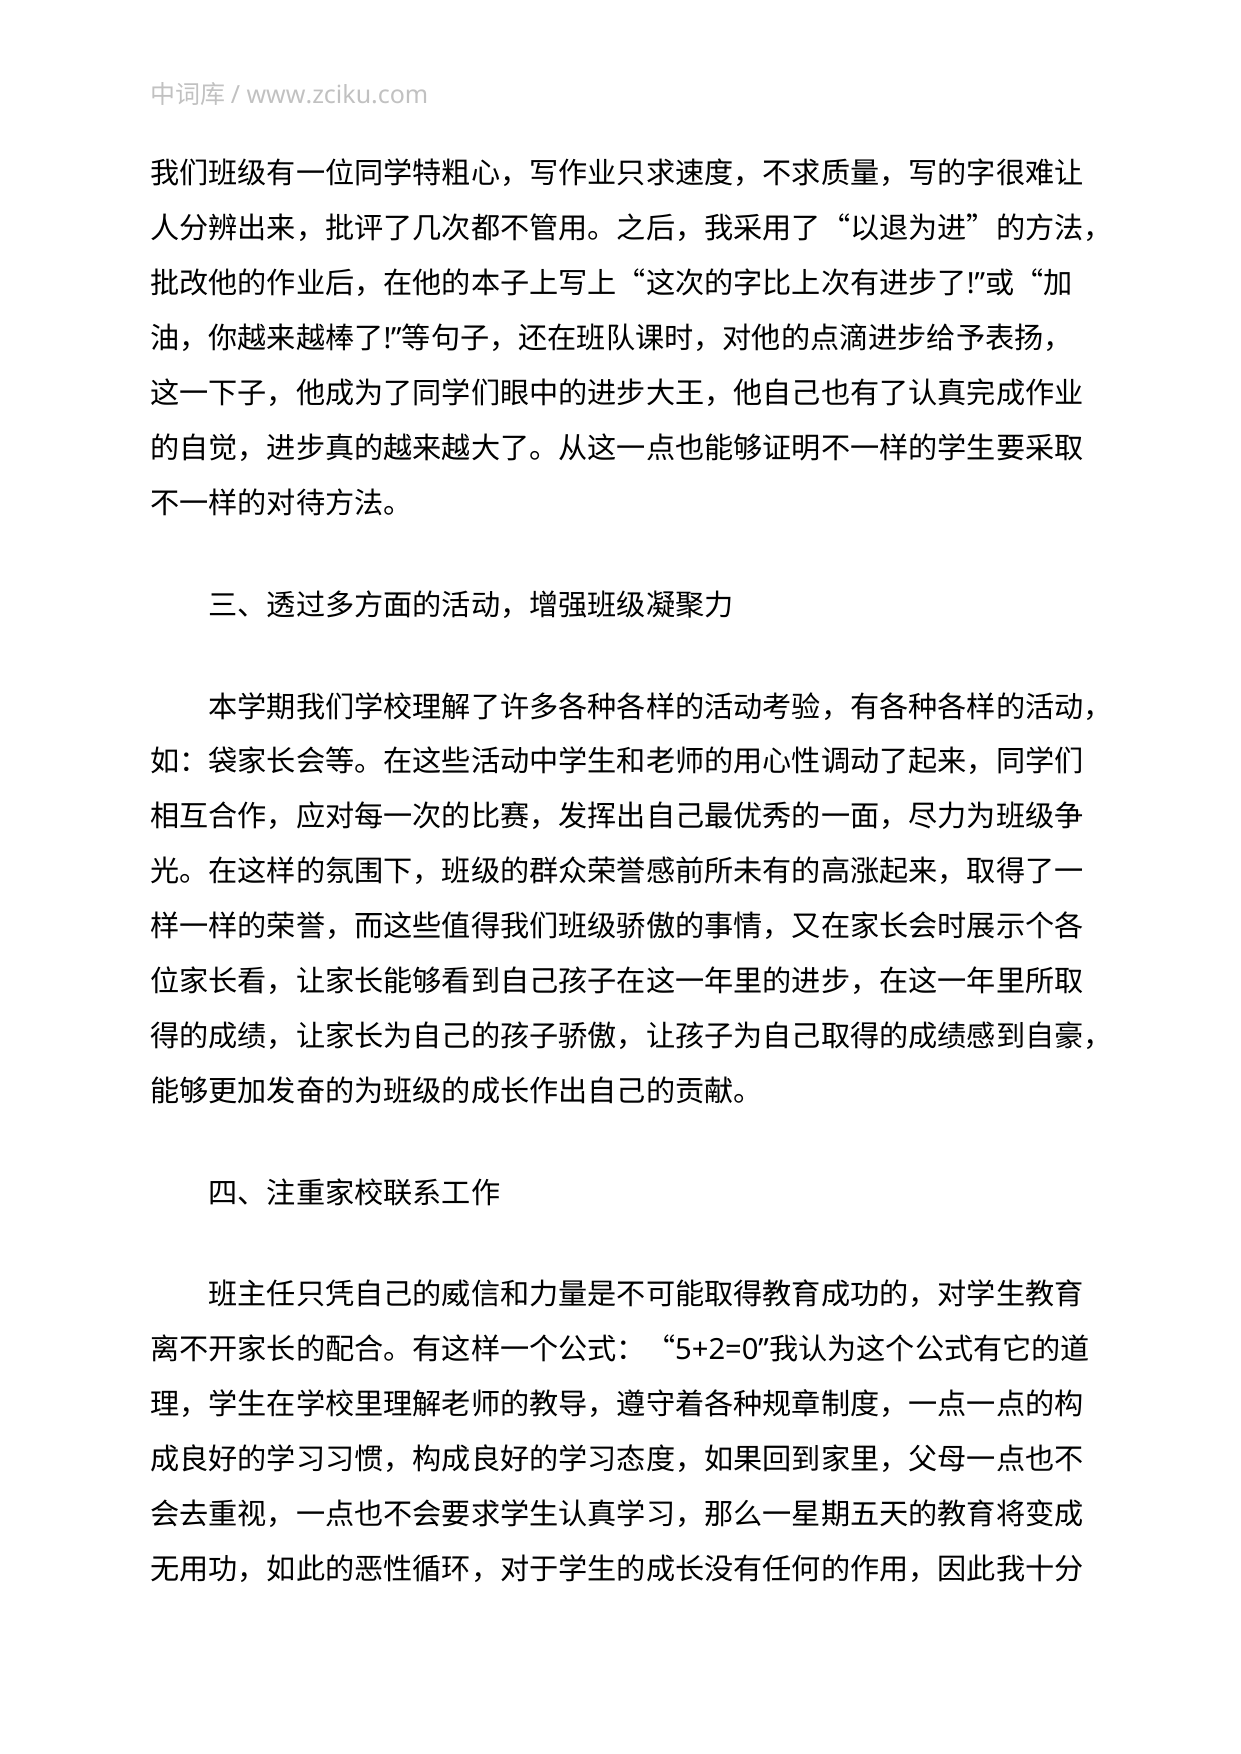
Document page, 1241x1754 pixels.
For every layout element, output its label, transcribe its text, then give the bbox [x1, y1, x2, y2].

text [150, 150, 1090, 522]
text 四、注重家校联系工作 [150, 1169, 1090, 1211]
text 本学期我们学校理解了许多各种各样的活动考验，有各种各样的活动，如：袋家长会等。在这些活动中学生和老师的用心性调动了起来，同学们相互合作，应对每一次的比赛，发挥出自己最优秀的一面，尽力为班级争光。在这样的氛围下，班级的群众荣誉感前所未有的高涨起来，取得了一样一样的荣誉，而这些值得我们班级骄傲的事情，又在家长会时展示个各位家长看，让家长能够看到自己孩子在这一年里的进步，在这一年里所取得的成绩，让家长为自己的孩子骄傲，让孩子为自己取得的成绩感到自豪，能够更加发奋的为班级的成长作出自己的贡献。 [150, 683, 1090, 1110]
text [150, 1271, 1090, 1588]
text 三、透过多方面的活动，增强班级凝聚力 [150, 581, 1090, 624]
